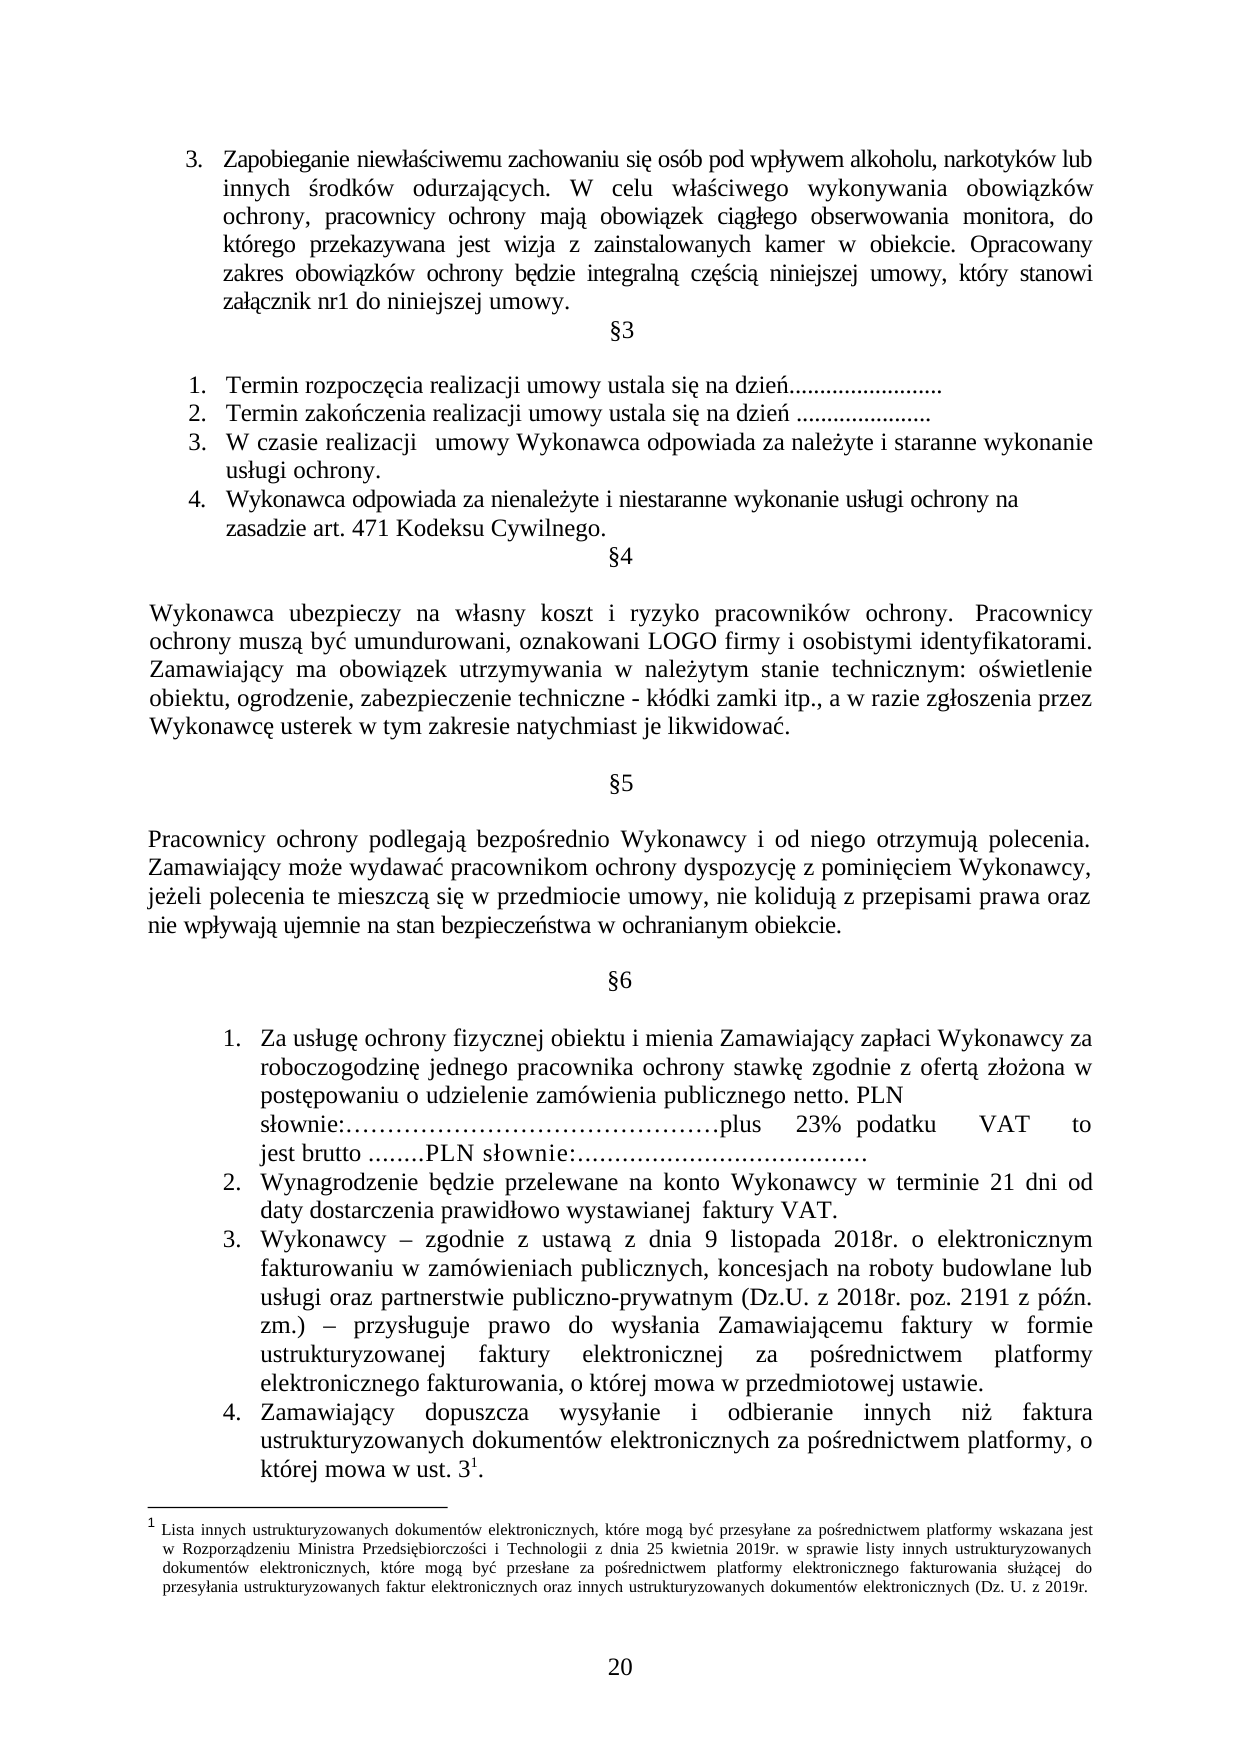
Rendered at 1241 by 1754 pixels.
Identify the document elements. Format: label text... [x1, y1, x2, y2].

text słownie:………………………………………plus 23% podatku VAT to jest brutto ........PLN słownie:....................................... [260, 1109, 1093, 1167]
list Termin zakończenia realizacji umowy ustala się na dzień ...................... [188, 399, 1109, 428]
text §4 [391, 542, 849, 570]
text §6 [389, 965, 849, 993]
list W czasie realizacji umowy Wykonawca odpowiada za należyte i staranne wykonanie usługi ochrony. [188, 428, 1093, 484]
list Za usługę ochrony fizycznej obiektu i mienia Zamawiający zapłaci Wykonawcy za roboczogodzinę jednego pracownika ochrony stawkę zgodnie z ofertą złożona w postępowaniu o udzielenie zamówienia publicznego netto. PLN [223, 1023, 1093, 1109]
list Wynagrodzenie będzie przelewane na konto Wykonawcy w terminie 21 dni od daty dostarczenia prawidłowo wystawianej faktury VAT. [223, 1167, 1093, 1224]
text §3 [391, 315, 852, 344]
list Wykonawca odpowiada za nienależyte i niestaranne wykonanie usługi ochrony na zasadzie art. 471 Kodeksu Cywilnego. [188, 484, 1093, 542]
text Pracownicy ochrony podlegają bezpośrednio Wykonawcy i od niego otrzymują polecenia. Zamawiający może wydawać pracownikom ochrony dyspozycję z pominięciem Wykonawcy, jeżeli polecenia te mieszczą się w przedmiocie umowy, nie kolidują z przepisami prawa oraz nie wpływają ujemnie na stan bezpieczeństwa w ochranianym obiekcie. [148, 824, 1091, 939]
list Wykonawcy – zgodnie z ustawą z dnia 9 listopada 2018r. o elektronicznym fakturowaniu w zamówieniach publicznych, koncesjach na roboty budowlane lub usługi oraz partnerstwie publiczno-prywatnym (Dz.U. z 2018r. poz. 2191 z późn. zm.) – przysługuje prawo do wysłania Zamawiającemu faktury w formie ustrukturyzowanej faktury elektronicznej za pośrednictwem platformy elektronicznego fakturowania, o której mowa w przedmiotowej ustawie. [223, 1224, 1093, 1397]
list Termin rozpoczęcia realizacji umowy ustala się na dzień......................... [188, 370, 1109, 399]
text §5 [391, 768, 850, 797]
list Zapobieganie niewłaściwemu zachowaniu się osób pod wpływem alkoholu, narkotyków lub innych środków odurzających. W celu właściwego wykonywania obowiązków ochrony, pracownicy ochrony mają obowiązek ciągłego obserwowania monitora, do którego przekazywana jest wizja z zainstalowanych kamer w obiekcie. Opracowany zakres obowiązków ochrony będzie integralną częścią niniejszej umowy, który stanowi załącznik nr1 do niniejszej umowy. [185, 145, 1094, 315]
text Wykonawca ubezpieczy na własny koszt i ryzyko pracowników ochrony. Pracownicy ochrony muszą być umundurowani, oznakowani LOGO firmy i osobistymi identyfikatorami. Zamawiający ma obowiązek utrzymywania w należytym stanie technicznym: oświetlenie obiektu, ogrodzenie, zabezpieczenie techniczne - kłódki zamki itp., a w razie zgłoszenia przez Wykonawcę usterek w tym zakresie natychmiast je likwidować. [149, 598, 1093, 739]
list Zamawiający dopuszcza wysyłanie i odbieranie innych niż faktura ustrukturyzowanych dokumentów elektronicznych za pośrednictwem platformy, o której mowa w ust. 31. [223, 1397, 1093, 1483]
text 1 Lista innych ustrukturyzowanych dokumentów elektronicznych, które mogą być przesyłane za pośrednictwem platformy wskazana jest w Rozporządzeniu Ministra Przedsiębiorczości i Technologii z dnia 25 kwietnia 2019r. w sprawie listy innych ustrukturyzowanych dokumentów elektronicznych, które mogą być przesłane za pośrednictwem platformy elektronicznego fakturowania służącej do przesyłania ustrukturyzowanych faktur elektronicznych oraz innych ustrukturyzowanych dokumentów elektronicznych (Dz. U. z 2019r. [147, 1514, 1093, 1596]
